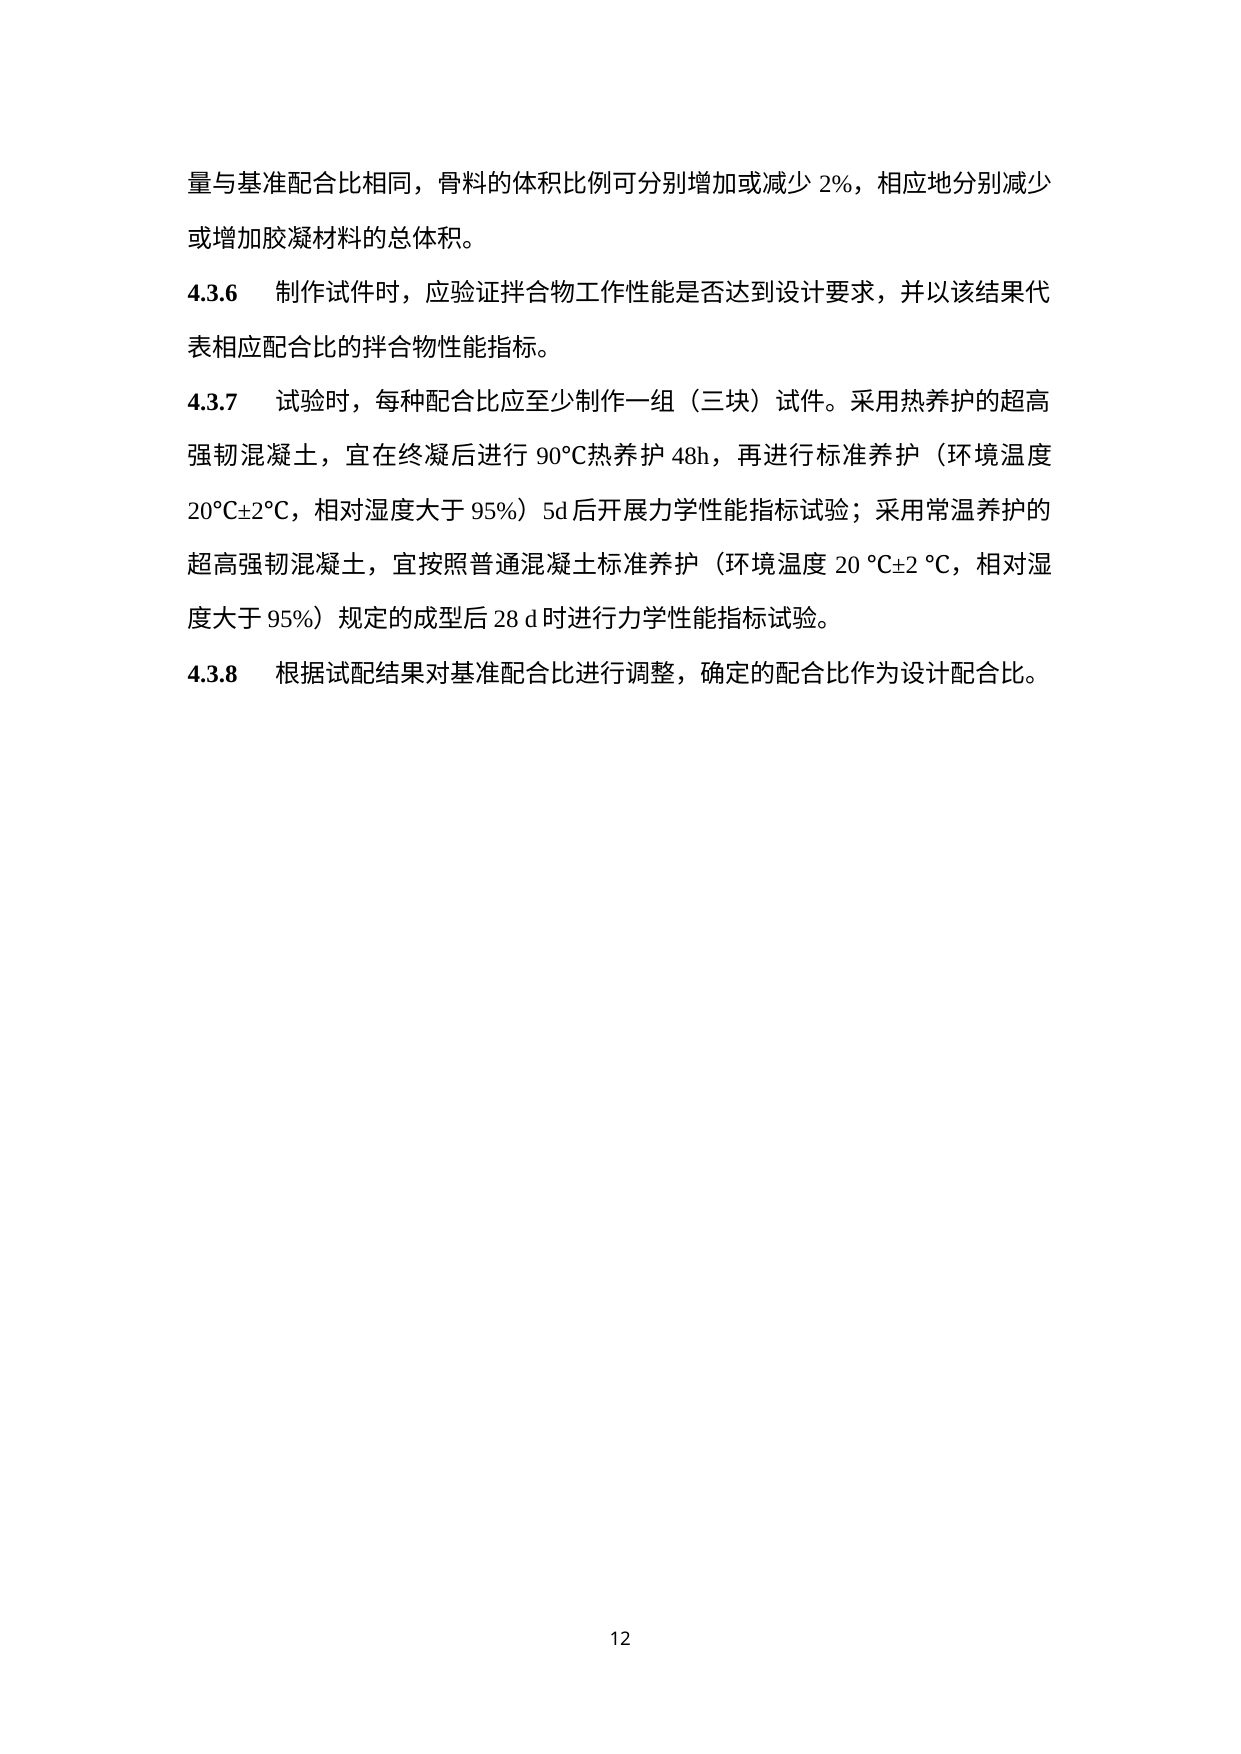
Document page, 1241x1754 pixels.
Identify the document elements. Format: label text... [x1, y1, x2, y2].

list 试验时，每种配合比应至少制作一组（三块）试件。采用热养护的超高强韧混凝土，宜在终凝后进行90℃热养护48h，再进行标准养护（环境温度 20℃±2℃，相对湿度大于95%）5d后开展力学性能指标试验；采用常温养护的超高强韧混凝土，宜按照普通混凝土标准养护（环境温度20 ℃±2 ℃，相对湿度大于95%）规定的成型后28 d时进行力学性能指标试验。 [187, 381, 1053, 635]
list 根据试配结果对基准配合比进行调整，确定的配合比作为设计配合比。 [187, 653, 1053, 689]
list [187, 164, 1053, 254]
list 制作试件时，应验证拌合物工作性能是否达到设计要求，并以该结果代表相应配合比的拌合物性能指标。 [187, 273, 1053, 363]
